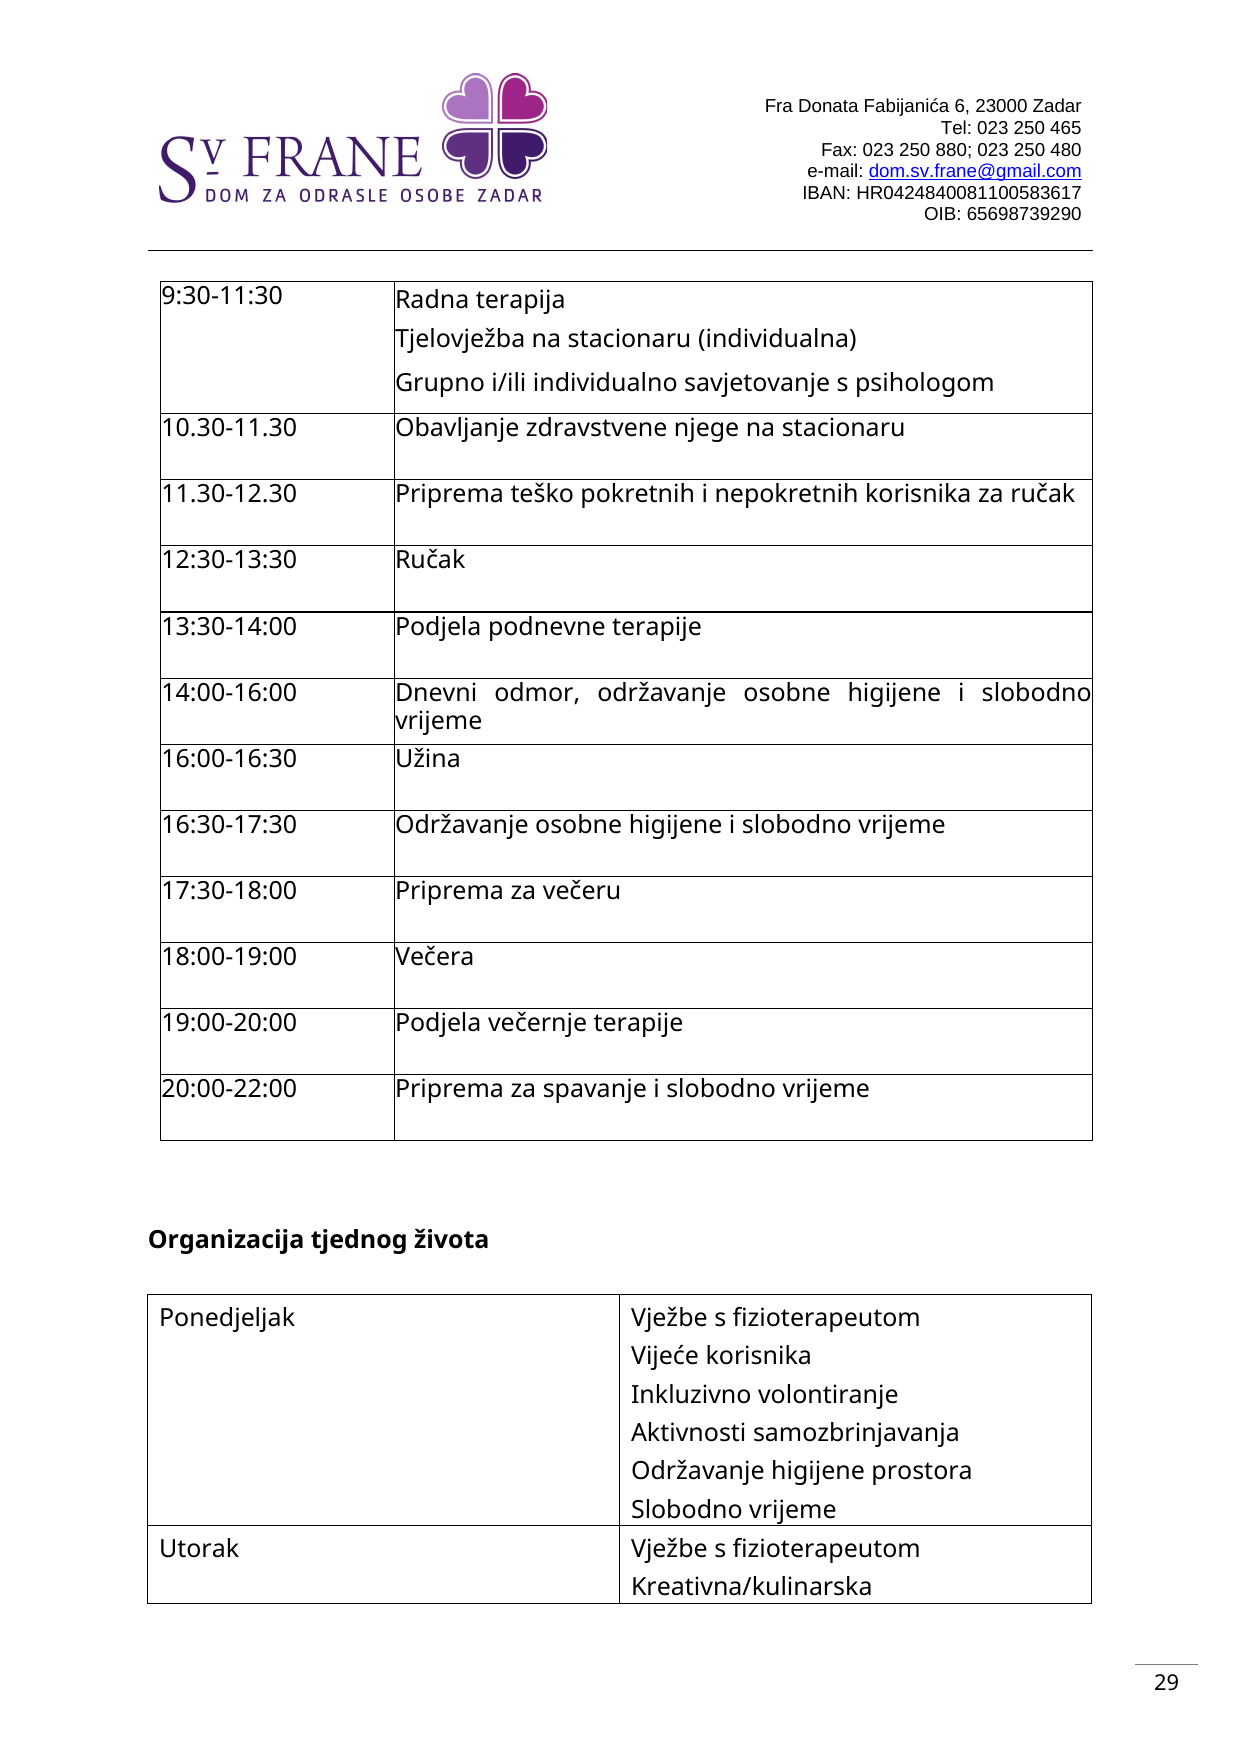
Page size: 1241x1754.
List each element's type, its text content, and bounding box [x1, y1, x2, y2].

table_cell Užina [395, 745, 1092, 809]
table_cell Ručak [395, 546, 1092, 611]
table_header Vježbe s fizioterapeutom Vijeće korisnika Inkluzivno volontiranje Aktivnosti samozbrinjavanja Održavanje higijene prostora Slobodno vrijeme [620, 1295, 1091, 1525]
table_cell 12:30-13:30 [161, 546, 394, 611]
table_header Ponedjeljak [148, 1295, 619, 1525]
table_cell 20:00-22:00 [161, 1075, 394, 1140]
table_cell 10.30-11.30 [161, 414, 394, 479]
table_cell 9:30-11:30 [161, 282, 394, 413]
table_cell Podjela večernje terapije [395, 1009, 1092, 1074]
table_cell 17:30-18:00 [161, 877, 394, 942]
text Organizacija tjednog života [148, 1222, 1093, 1256]
table_cell 16:00-16:30 [161, 745, 394, 809]
table_cell Priprema za večeru [395, 877, 1092, 942]
table_cell 11.30-12.30 [161, 480, 394, 545]
table_cell Održavanje osobne higijene i slobodno vrijeme [395, 811, 1092, 876]
table_cell 19:00-20:00 [161, 1009, 394, 1074]
table_cell Dnevni odmor, održavanje osobne higijene i slobodno vrijeme [395, 679, 1092, 743]
table_cell 14:00-16:00 [161, 679, 394, 743]
table_cell Radna terapija Tjelovježba na stacionaru (individualna) Grupno i/ili individualno savjetovanje s psihologom [395, 282, 1092, 413]
table_cell 16:30-17:30 [161, 811, 394, 876]
picture [158, 73, 548, 203]
table_cell Priprema teško pokretnih i nepokretnih korisnika za ručak [395, 480, 1092, 545]
table_cell Utorak [148, 1526, 619, 1603]
table_cell Priprema za spavanje i slobodno vrijeme [395, 1075, 1092, 1140]
table_cell Večera [395, 943, 1092, 1008]
table_cell Vježbe s fizioterapeutom Kreativna/kulinarska radionica/terapijska zajednica Inkluzivno volontiranje Održavanje higijene prostora Slobodno vrijeme [620, 1526, 1091, 1603]
table_cell Obavljanje zdravstvene njege na stacionaru [395, 414, 1092, 479]
table_cell 18:00-19:00 [161, 943, 394, 1008]
table_cell 13:30-14:00 [161, 613, 394, 677]
table_cell Podjela podnevne terapije [395, 613, 1092, 677]
